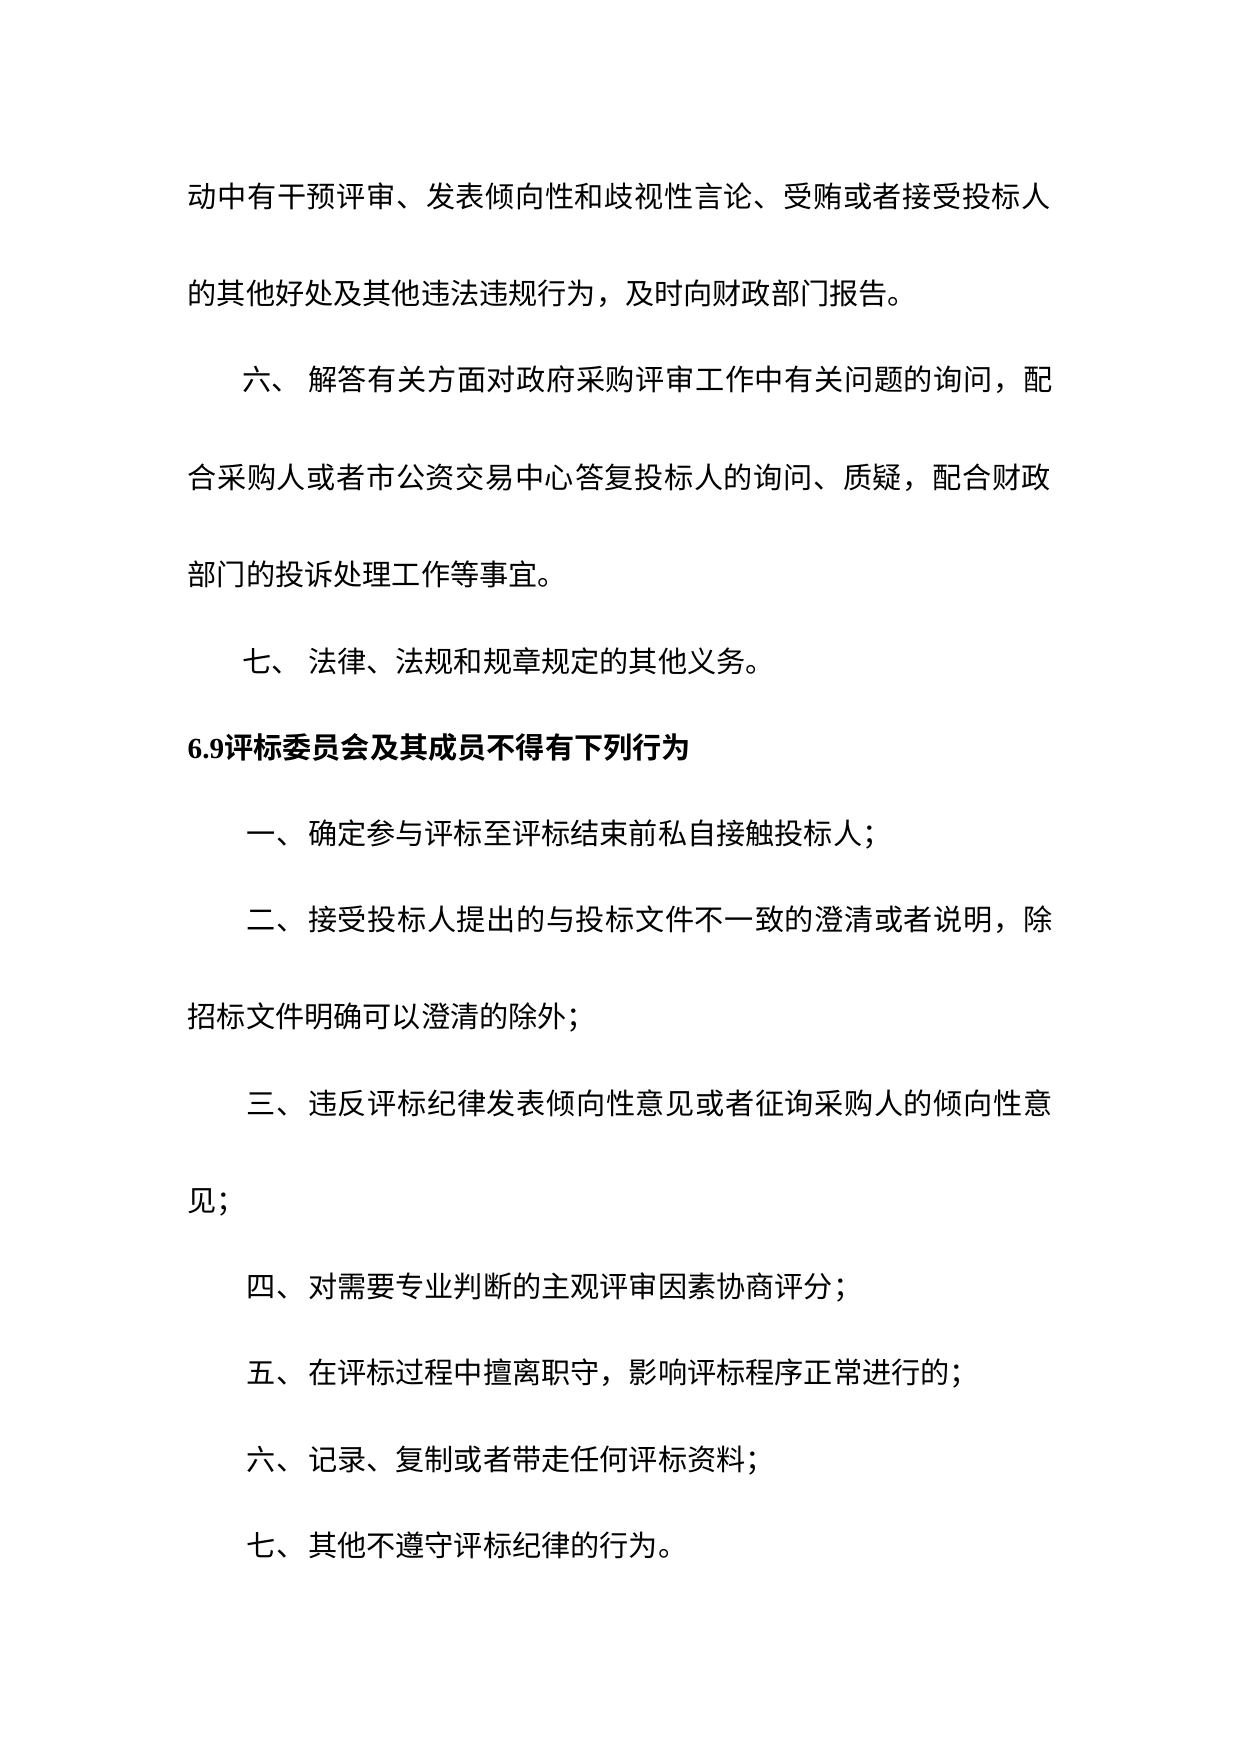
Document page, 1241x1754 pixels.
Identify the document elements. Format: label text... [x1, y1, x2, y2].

list 评标委员会及其成员不得有下列行为 [187, 713, 1053, 778]
list 违反评标纪律发表倾向性意见或者征询采购人的倾向性意见； [187, 1069, 1053, 1231]
list 确定参与评标至评标结束前私自接触投标人； [247, 799, 1053, 864]
list 法律、法规和规章规定的其他义务。 [187, 627, 1053, 692]
list 接受投标人提出的与投标文件不一致的澄清或者说明，除招标文件明确可以澄清的除外； [187, 885, 1053, 1048]
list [187, 162, 1053, 324]
list 记录、复制或者带走任何评标资料； [247, 1425, 1053, 1490]
list 在评标过程中擅离职守，影响评标程序正常进行的； [247, 1339, 1053, 1404]
list 解答有关方面对政府采购评审工作中有关问题的询问，配合采购人或者市公资交易中心答复投标人的询问、质疑，配合财政部门的投诉处理工作等事宜。 [187, 346, 1053, 606]
list 其他不遵守评标纪律的行为。 [247, 1511, 1053, 1576]
list 对需要专业判断的主观评审因素协商评分； [247, 1252, 1053, 1317]
